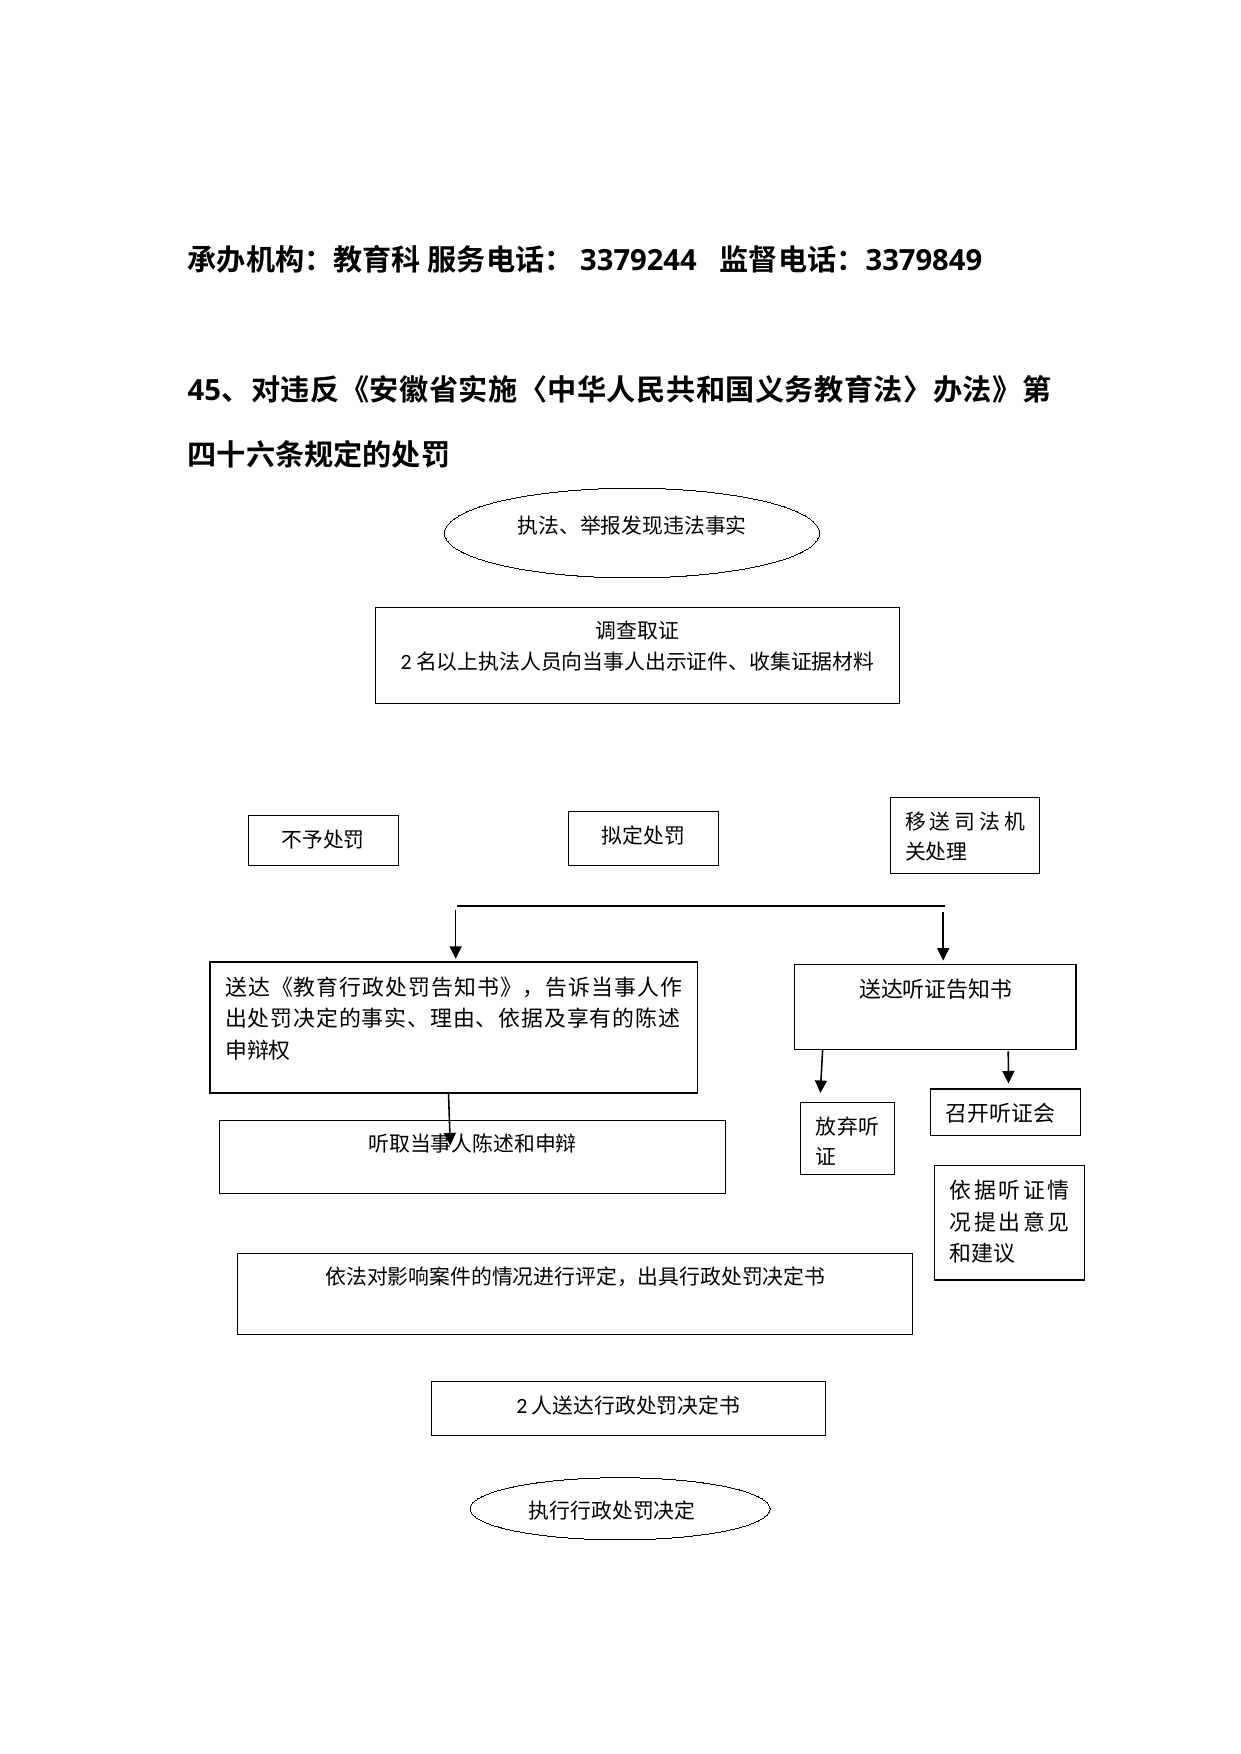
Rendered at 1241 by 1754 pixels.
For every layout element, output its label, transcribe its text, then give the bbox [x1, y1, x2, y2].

text 45、对违反《安徽省实施〈中华人民共和国义务教育法〉办法》第四十六条规定的处罚 [187, 355, 1053, 485]
text 承办机构：教育科 服务电话： 3379244 监督电话：3379849 [187, 225, 1053, 290]
